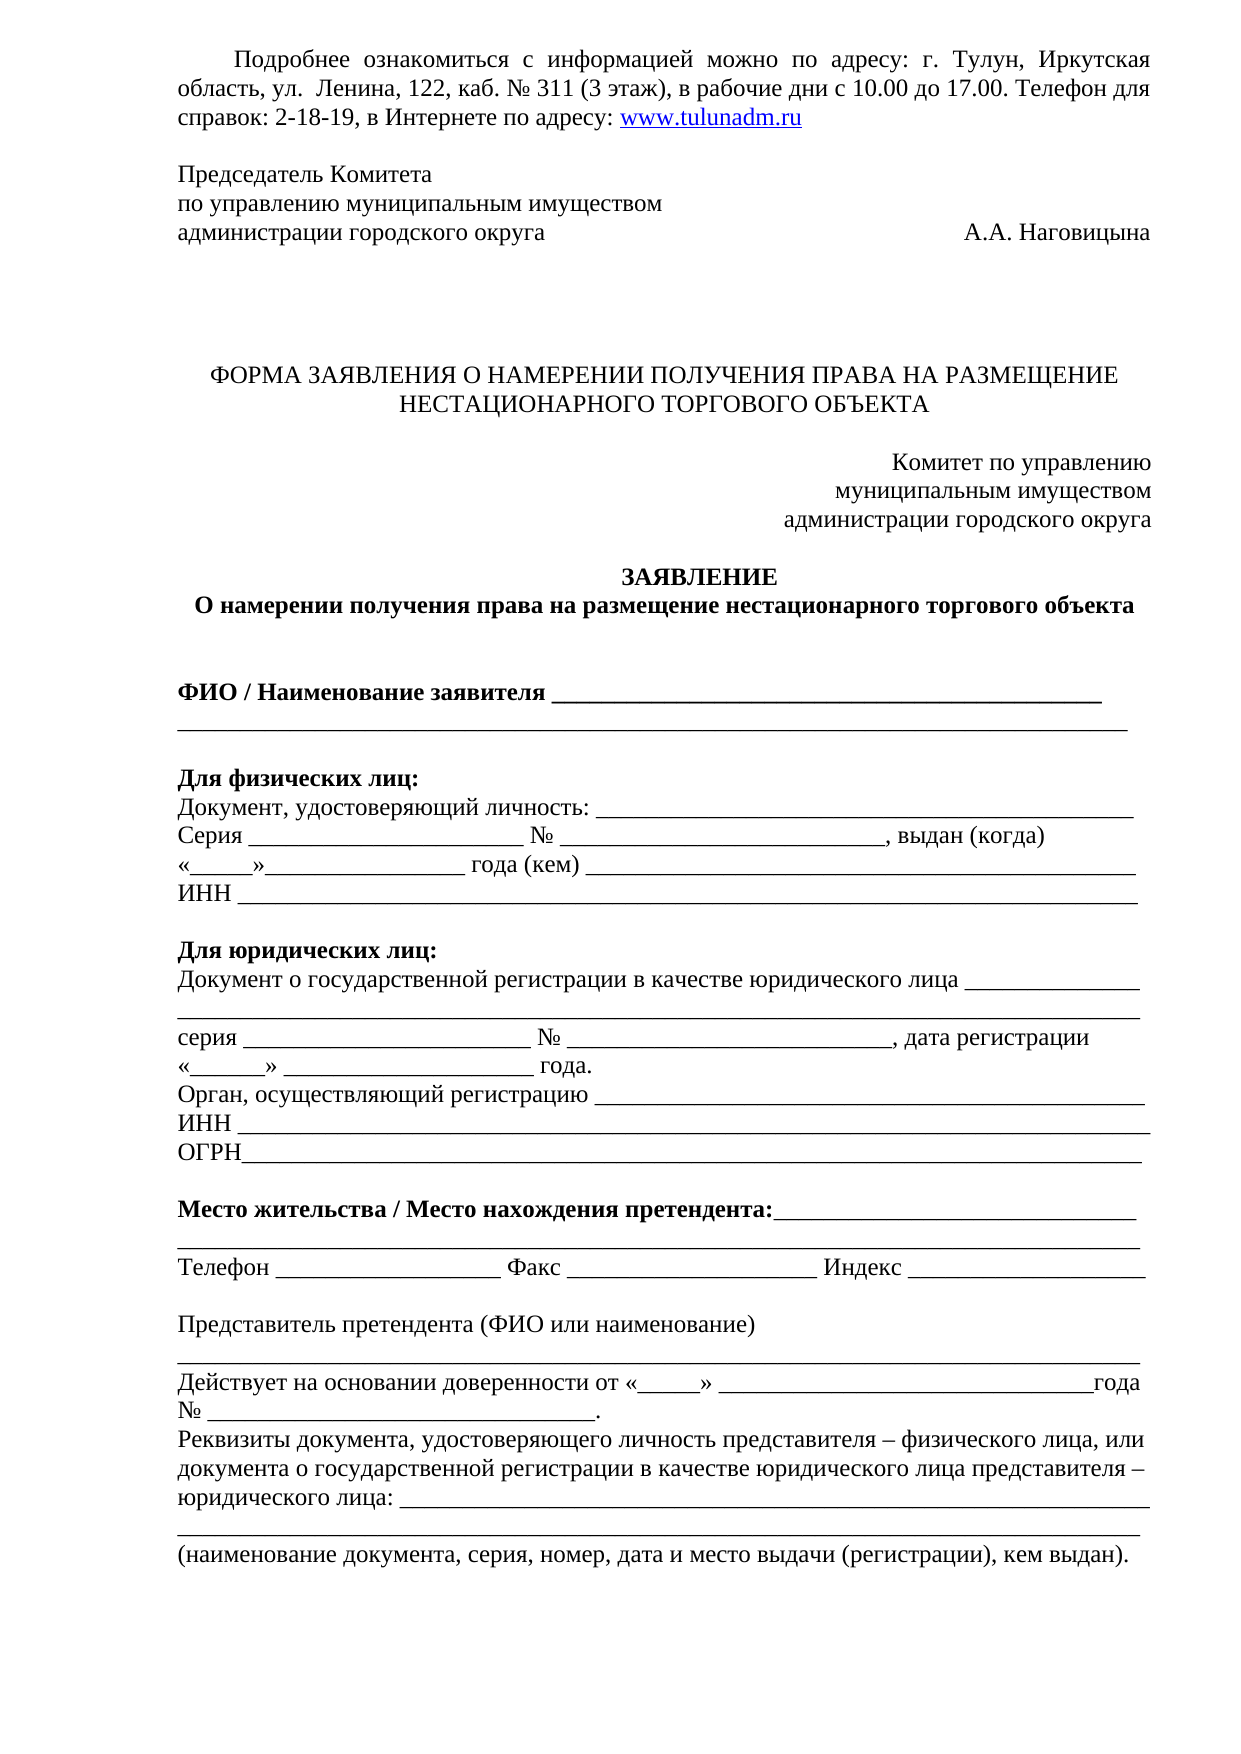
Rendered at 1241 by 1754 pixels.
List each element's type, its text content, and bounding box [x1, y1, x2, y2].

text Председатель Комитета [177, 159, 1152, 188]
text Представитель претендента (ФИО или наименование) _____________________________________________________________________________ [177, 1309, 1152, 1367]
text Для юридических лиц: [177, 936, 1152, 964]
text ОГРН________________________________________________________________________ [177, 1137, 1152, 1166]
text Телефон __________________ Факс ____________________ Индекс ___________________ [177, 1252, 1152, 1281]
text серия _______________________ № __________________________, дата регистрации [177, 1022, 1152, 1051]
text Документ о государственной регистрации в качестве юридического лица ______________ [177, 964, 1152, 993]
text Подробнее ознакомиться с информацией можно по адресу: г. Тулун, Иркутская область, ул. Ленина, 122, каб. № 311 (3 этаж), в рабочие дни с 10.00 до 17.00. Телефон для справок: 2-18-19, в Интернете по адресу: www.tulunadm.ru [177, 44, 1152, 131]
text _____________________________________________________________________________ [177, 1223, 1152, 1252]
text Для физических лиц: [177, 763, 1152, 792]
text _____________________________________________________________________________ [177, 993, 1152, 1022]
text ____________________________________________________________________________ [177, 706, 1152, 734]
text Действует на основании доверенности от «_____» ______________________________года [177, 1367, 1152, 1396]
text Реквизиты документа, удостоверяющего личность представителя – физического лица, или документа о государственной регистрации в качестве юридического лица представителя – юридического лица: ____________________________________________________________ [177, 1424, 1152, 1511]
text О намерении получения права на размещение нестационарного торгового объекта [177, 591, 1152, 619]
text ИНН _________________________________________________________________________ [177, 1108, 1152, 1137]
text (наименование документа, серия, номер, дата и место выдачи (регистрации), кем выдан). [177, 1539, 1152, 1568]
text Орган, осуществляющий регистрацию ____________________________________________ [177, 1079, 1152, 1108]
text администрации городского округа [177, 504, 1152, 533]
text ЗАЯВЛЕНИЕ [177, 562, 1152, 591]
title ФОРМА ЗАЯВЛЕНИЯ О НАМЕРЕНИИ ПОЛУЧЕНИЯ ПРАВА НА РАЗМЕЩЕНИЕ НЕСТАЦИОНАРНОГО ТОРГОВОГО ОБЪЕКТА [177, 361, 1152, 418]
text Серия ______________________ № __________________________, выдан (когда) «_____»________________ года (кем) ____________________________________________ [177, 821, 1152, 878]
text ИНН ________________________________________________________________________ [177, 878, 1152, 907]
text «______» ____________________ года. [177, 1051, 1152, 1079]
text по управлению муниципальным имуществом [177, 188, 1152, 217]
text Место жительства / Место нахождения претендента:_____________________________ [177, 1194, 1152, 1223]
text Комитет по управлению [177, 447, 1152, 476]
text ФИО / Наименование заявителя ____________________________________________ [177, 677, 1152, 706]
text муниципальным имуществом [177, 476, 1152, 504]
text _____________________________________________________________________________ [177, 1511, 1152, 1539]
text администрации городского округа А.А. Наговицына [177, 217, 1152, 246]
text № _______________________________. [177, 1396, 1152, 1424]
text Документ, удостоверяющий личность: ___________________________________________ [177, 792, 1152, 821]
